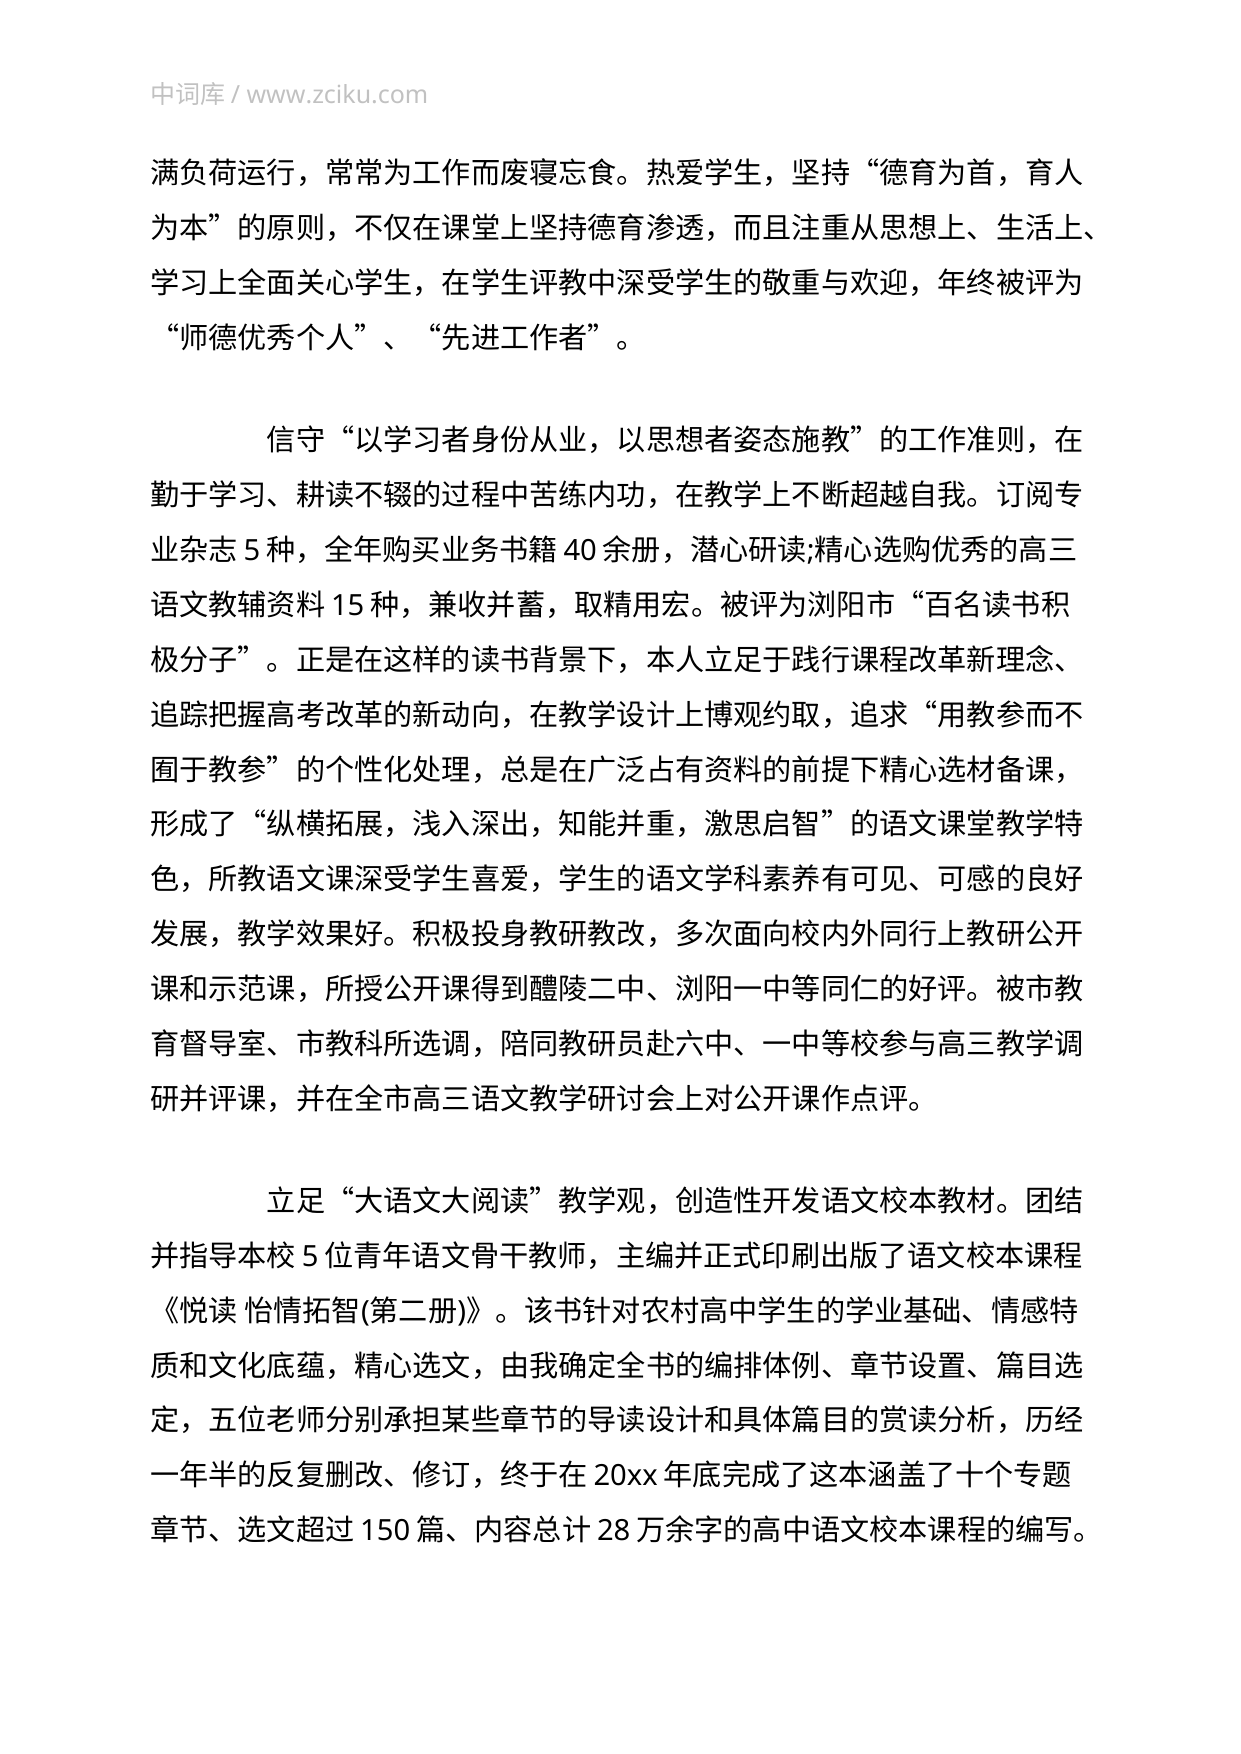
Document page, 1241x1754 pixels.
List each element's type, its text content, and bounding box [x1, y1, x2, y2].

text 信守“以学习者身份从业，以思想者姿态施教”的工作准则，在勤于学习、耕读不辍的过程中苦练内功，在教学上不断超越自我。订阅专业杂志5种，全年购买业务书籍40余册，潜心研读;精心选购优秀的高三语文教辅资料15种，兼收并蓄，取精用宏。被评为浏阳市“百名读书积极分子”。正是在这样的读书背景下，本人立足于践行课程改革新理念、追踪把握高考改革的新动向，在教学设计上博观约取，追求“用教参而不囿于教参”的个性化处理，总是在广泛占有资料的前提下精心选材备课，形成了“纵横拓展，浅入深出，知能并重，激思启智”的语文课堂教学特色，所教语文课深受学生喜爱，学生的语文学科素养有可见、可感的良好发展，教学效果好。积极投身教研教改，多次面向校内外同行上教研公开课和示范课，所授公开课得到醴陵二中、浏阳一中等同仁的好评。被市教育督导室、市教科所选调，陪同教研员赴六中、一中等校参与高三教学调研并评课，并在全市高三语文教学研讨会上对公开课作点评。 [150, 416, 1090, 1118]
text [150, 150, 1090, 357]
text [150, 1177, 1090, 1549]
